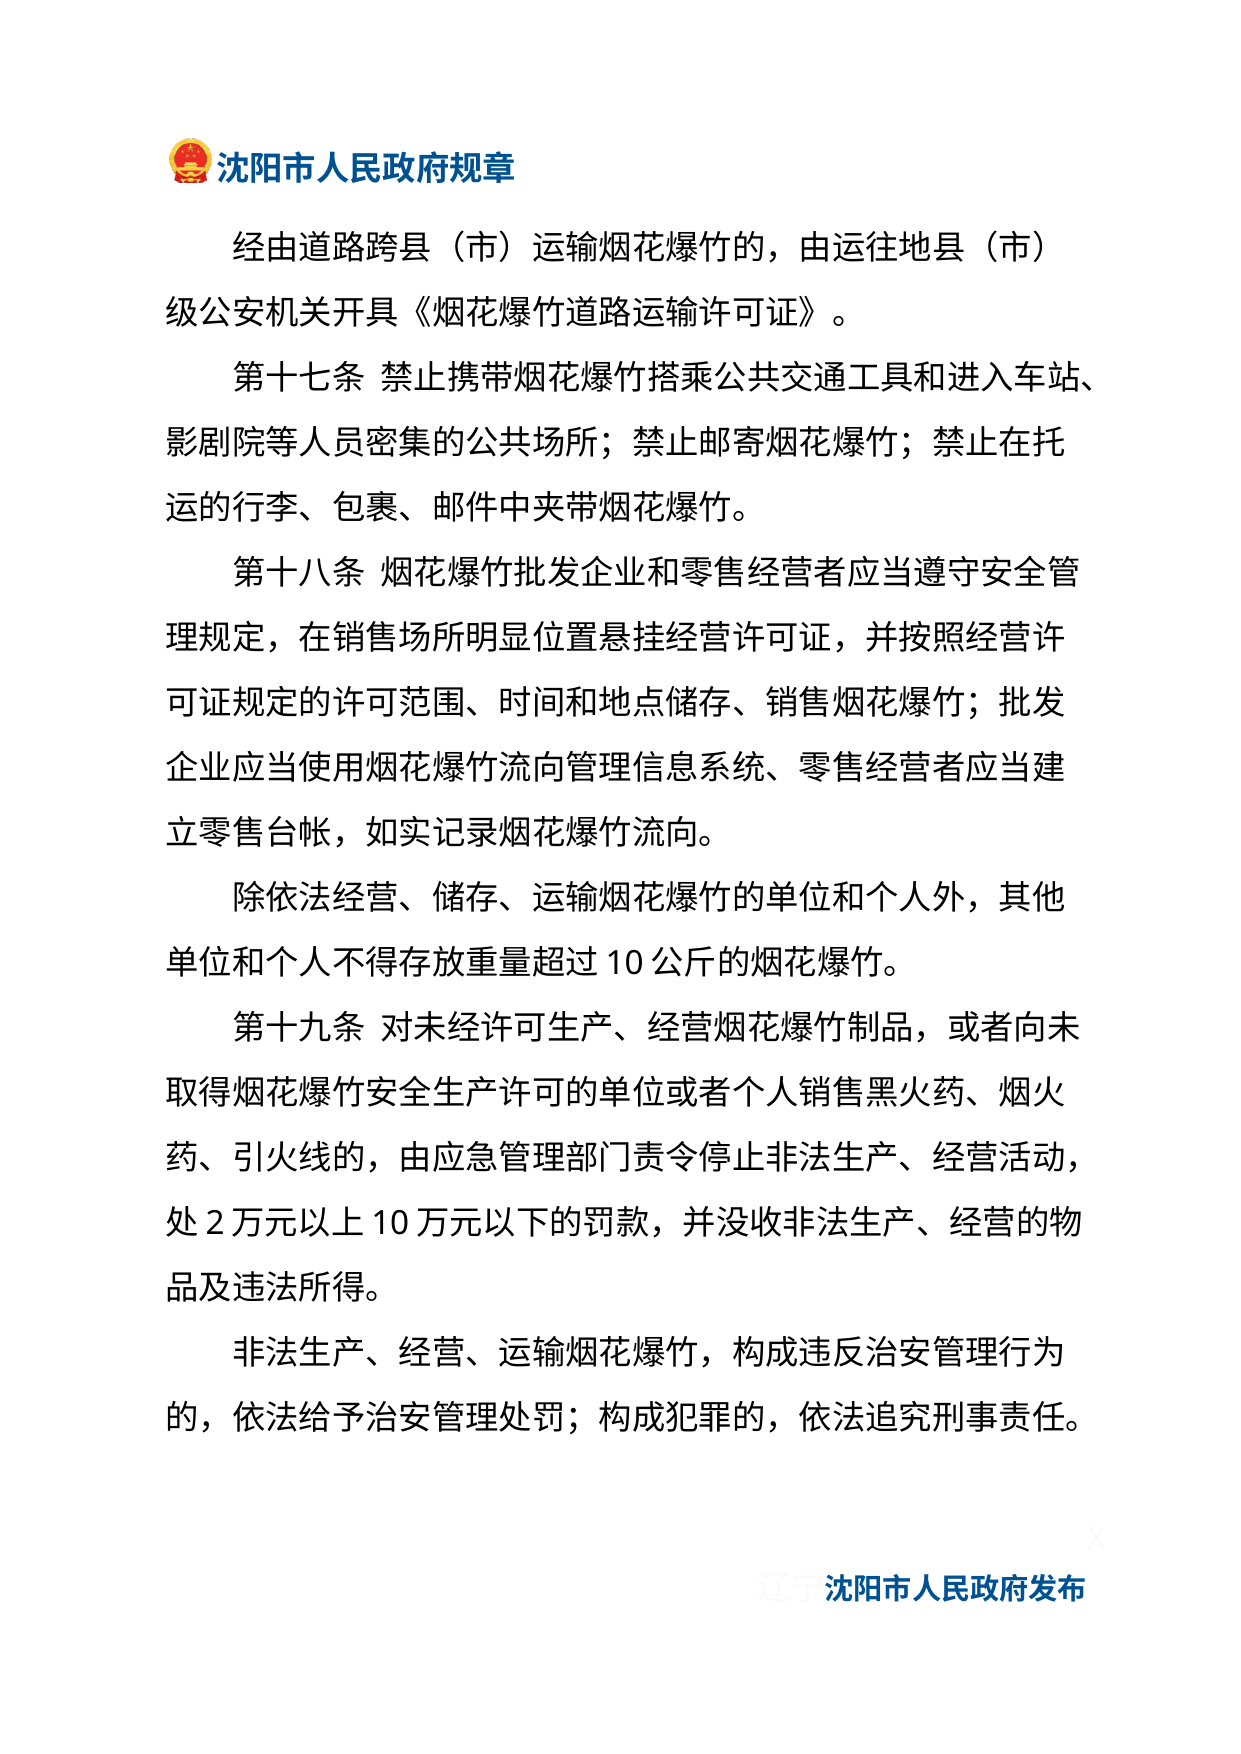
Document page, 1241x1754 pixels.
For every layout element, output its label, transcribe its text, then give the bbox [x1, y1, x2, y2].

text 第十八条 烟花爆竹批发企业和零售经营者应当遵守安全管理规定，在销售场所明显位置悬挂经营许可证，并按照经营许可证规定的许可范围、时间和地点储存、销售烟花爆竹；批发企业应当使用烟花爆竹流向管理信息系统、零售经营者应当建立零售台帐，如实记录烟花爆竹流向。 [165, 537, 1087, 862]
text 第十九条 对未经许可生产、经营烟花爆竹制品，或者向未取得烟花爆竹安全生产许可的单位或者个人销售黑火药、烟火药、引火线的，由应急管理部门责令停止非法生产、经营活动，处2万元以上10万元以下的罚款，并没收非法生产、经营的物品及违法所得。 [165, 992, 1087, 1317]
picture [165, 136, 216, 187]
text 除依法经营、储存、运输烟花爆竹的单位和个人外，其他单位和个人不得存放重量超过10公斤的烟花爆竹。 [165, 862, 1087, 992]
text 非法生产、经营、运输烟花爆竹，构成违反治安管理行为的，依法给予治安管理处罚；构成犯罪的，依法追究刑事责任。 [165, 1317, 1087, 1447]
text 第十七条 禁止携带烟花爆竹搭乘公共交通工具和进入车站、影剧院等人员密集的公共场所；禁止邮寄烟花爆竹；禁止在托运的行李、包裹、邮件中夹带烟花爆竹。 [165, 342, 1087, 537]
text 经由道路跨县（市）运输烟花爆竹的，由运往地县（市）级公安机关开具《烟花爆竹道路运输许可证》。 [165, 212, 1087, 342]
